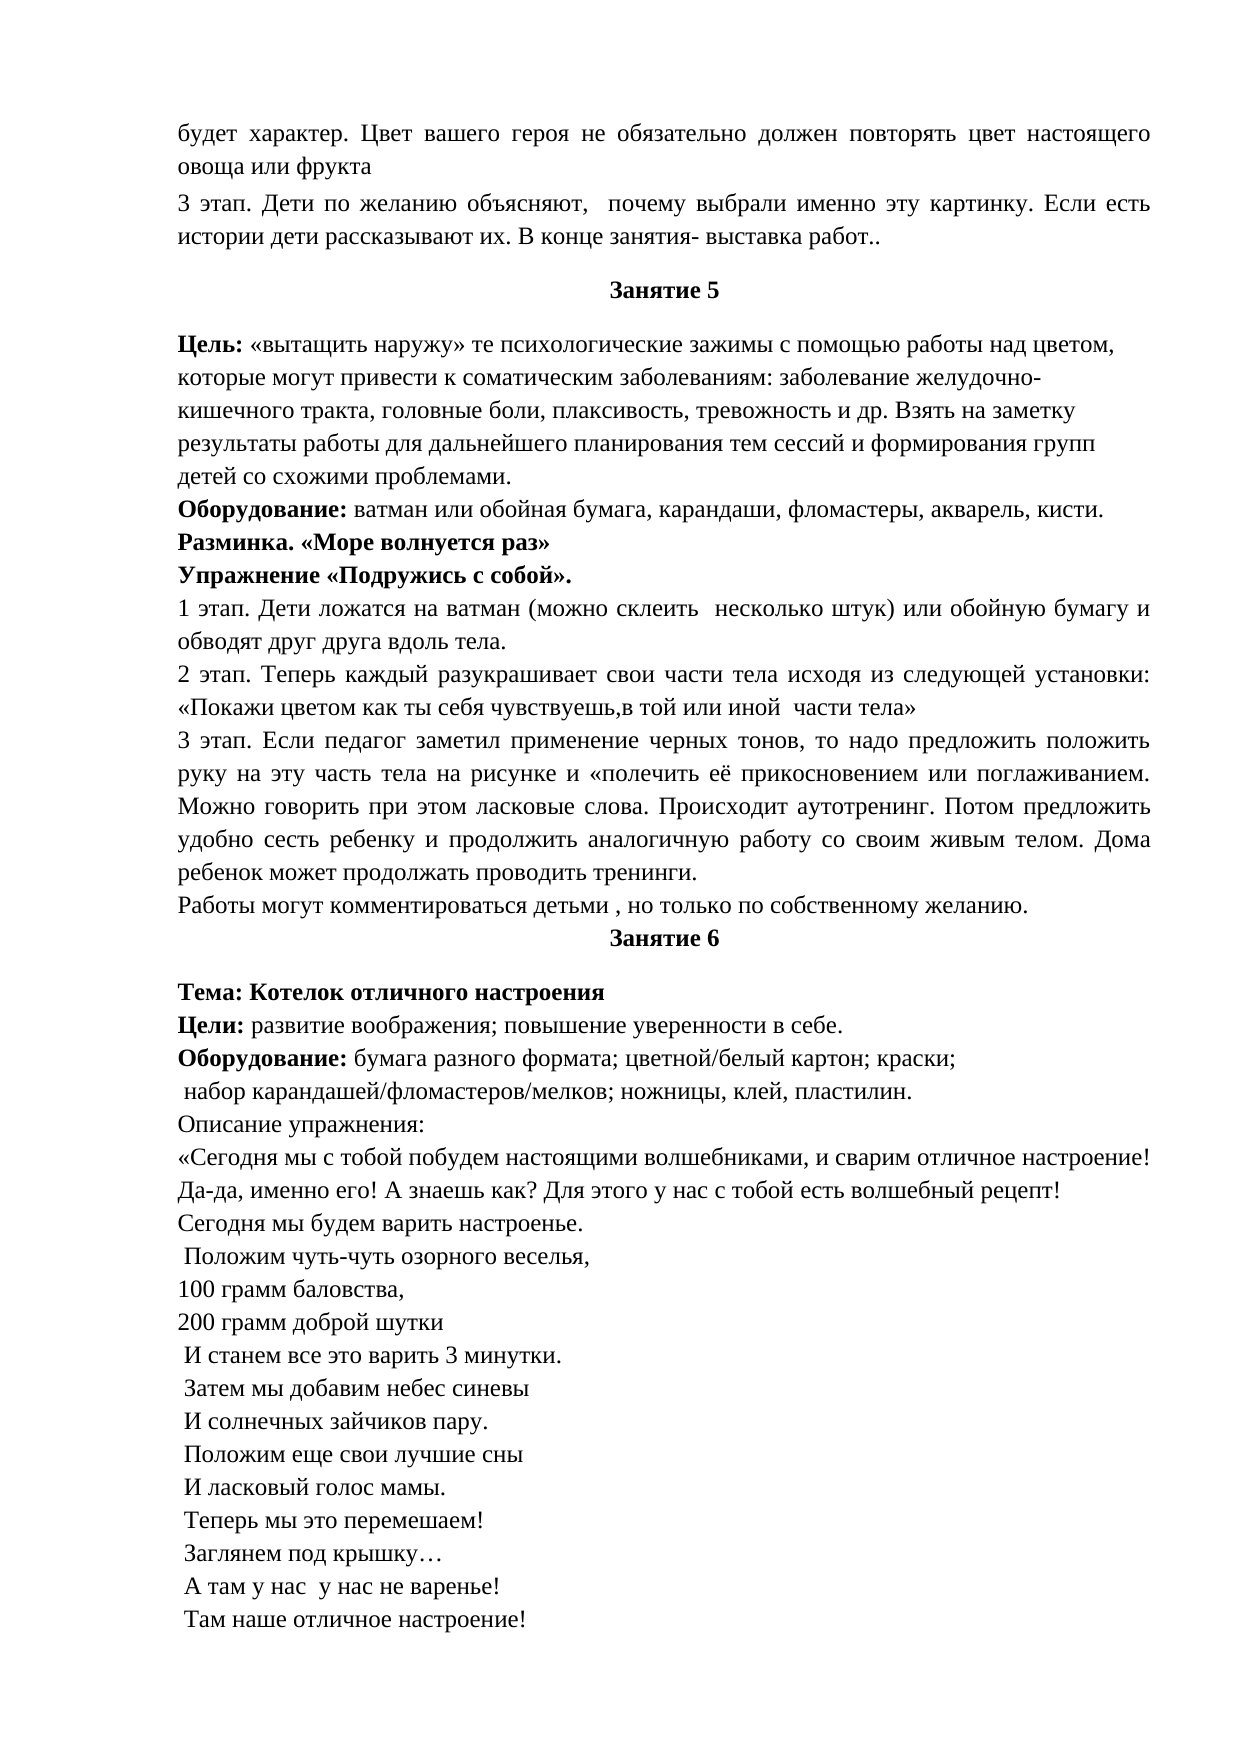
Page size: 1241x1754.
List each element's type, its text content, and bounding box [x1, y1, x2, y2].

text И солнечных зайчиков пару. [177, 1406, 1152, 1435]
text Занятие 5 [177, 275, 1152, 304]
text И станем все это варить 3 минутки. [177, 1340, 1152, 1369]
text Затем мы добавим небес синевы [177, 1373, 1152, 1402]
text Тема: Котелок отличного настроения [177, 977, 1152, 1006]
text 200 грамм доброй шутки [177, 1307, 1152, 1336]
text Описание упражнения: [177, 1109, 1152, 1138]
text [177, 118, 1152, 180]
text Цели: развитие воображения; повышение уверенности в себе. [177, 1010, 1152, 1039]
text Сегодня мы будем варить настроенье. [177, 1208, 1152, 1237]
text 1 этап. Дети ложатся на ватман (можно склеить несколько штук) или обойную бумагу и обводят друг друга вдоль тела. [177, 593, 1152, 655]
text И ласковый голос мамы. [177, 1472, 1152, 1501]
text Оборудование: бумага разного формата; цветной/белый картон; краски; [177, 1043, 1152, 1072]
text «Сегодня мы с тобой побудем настоящими волшебниками, и сварим отличное настроение! Да-да, именно его! А знаешь как? Для этого у нас с тобой есть волшебный рецепт! [177, 1142, 1152, 1204]
text 2 этап. Теперь каждый разукрашивает свои части тела исходя из следующей установки: «Покажи цветом как ты себя чувствуешь,в той или иной части тела» [177, 659, 1152, 721]
text 100 грамм баловства, [177, 1274, 1152, 1303]
text Занятие 6 [177, 923, 1152, 952]
text 3 этап. Дети по желанию объясняют, почему выбрали именно эту картинку. Если есть истории дети рассказывают их. В конце занятия- выставка работ.. [177, 188, 1152, 250]
text Теперь мы это перемешаем! [177, 1505, 1152, 1534]
text Разминка. «Море волнуется раз» [177, 527, 1152, 556]
text набор карандашей/фломастеров/мелков; ножницы, клей, пластилин. [177, 1076, 1152, 1105]
text Работы могут комментироваться детьми , но только по собственному желанию. [177, 890, 1152, 919]
text Положим чуть-чуть озорного веселья, [177, 1241, 1152, 1270]
text А там у нас у нас не варенье! [177, 1571, 1152, 1600]
text Там наше отличное настроение! [177, 1604, 1152, 1633]
text 3 этап. Если педагог заметил применение черных тонов, то надо предложить положить руку на эту часть тела на рисунке и «полечить её прикосновением или поглаживанием. Можно говорить при этом ласковые слова. Происходит аутотренинг. Потом предложить удобно сесть ребенку и продолжить аналогичную работу со своим живым телом. Дома ребенок может продолжать проводить тренинги. [177, 725, 1152, 886]
text Положим еще свои лучшие сны [177, 1439, 1152, 1468]
text Оборудование: ватман или обойная бумага, карандаши, фломастеры, акварель, кисти. [177, 494, 1152, 523]
text Цель: «вытащить наружу» те психологические зажимы с помощью работы над цветом, которые могут привести к соматическим заболеваниям: заболевание желудочно-кишечного тракта, головные боли, плаксивость, тревожность и др. Взять на заметку результаты работы для дальнейшего планирования тем сессий и формирования групп детей со схожими проблемами. [177, 329, 1152, 489]
text Заглянем под крышку… [177, 1538, 1152, 1567]
text Упражнение «Подружись с собой». [177, 560, 1152, 589]
